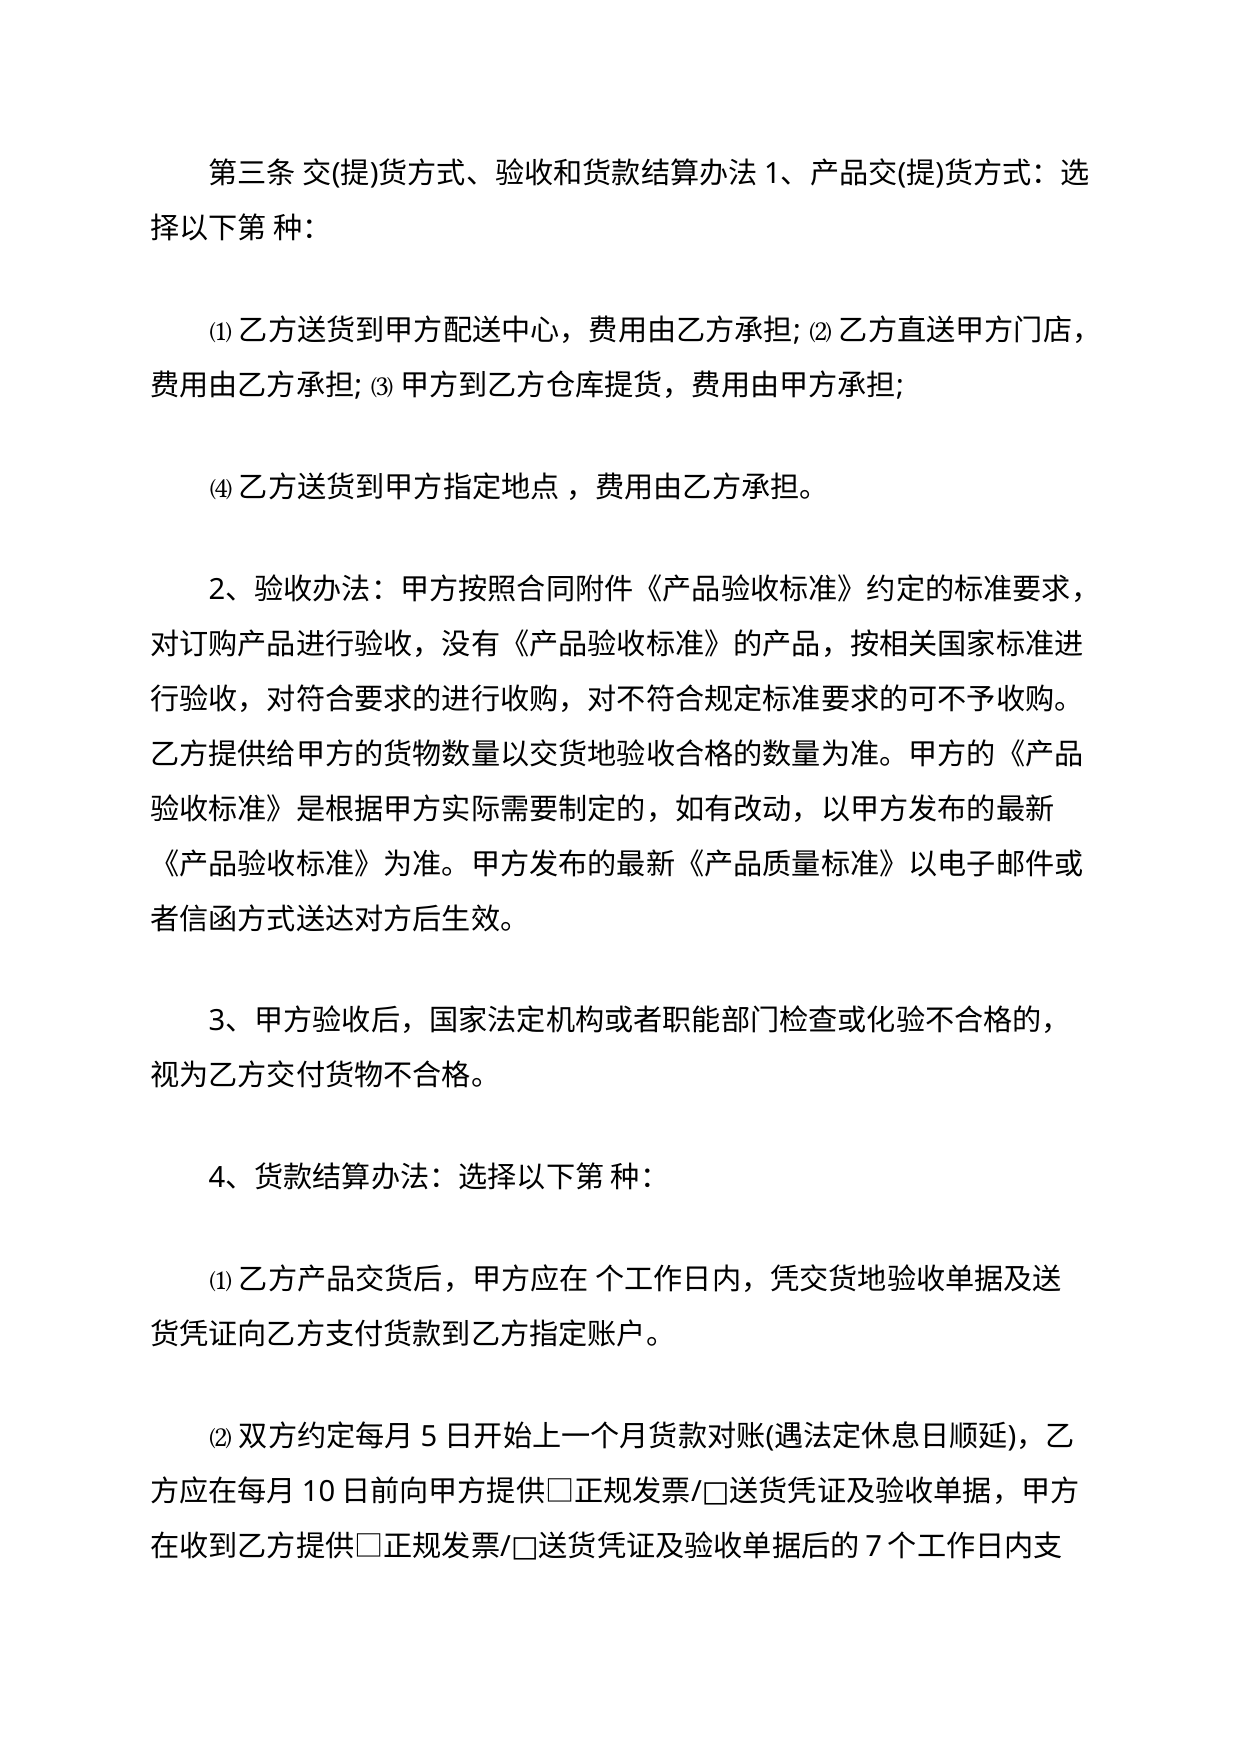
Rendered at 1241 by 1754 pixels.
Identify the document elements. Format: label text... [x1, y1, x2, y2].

text ⑷乙方送货到甲方指定地点 ，费用由乙方承担。 [150, 464, 1090, 506]
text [150, 1412, 1090, 1565]
text 4、货款结算办法：选择以下第 种： [150, 1154, 1090, 1196]
text 2、验收办法：甲方按照合同附件《产品验收标准》约定的标准要求，对订购产品进行验收，没有《产品验收标准》的产品，按相关国家标准进行验收，对符合要求的进行收购，对不符合规定标准要求的可不予收购。乙方提供给甲方的货物数量以交货地验收合格的数量为准。甲方的《产品验收标准》是根据甲方实际需要制定的，如有改动，以甲方发布的最新《产品验收标准》为准。甲方发布的最新《产品质量标准》以电子邮件或者信函方式送达对方后生效。 [150, 566, 1090, 937]
text 3、甲方验收后，国家法定机构或者职能部门检查或化验不合格的，视为乙方交付货物不合格。 [150, 997, 1090, 1094]
text ⑴乙方产品交货后，甲方应在 个工作日内，凭交货地验收单据及送货凭证向乙方支付货款到乙方指定账户。 [150, 1256, 1090, 1353]
text 第三条 交(提)货方式、验收和货款结算办法 1、产品交(提)货方式：选择以下第 种： [150, 150, 1090, 247]
text ⑴乙方送货到甲方配送中心，费用由乙方承担; ⑵乙方直送甲方门店，费用由乙方承担; ⑶甲方到乙方仓库提货，费用由甲方承担; [150, 307, 1090, 404]
